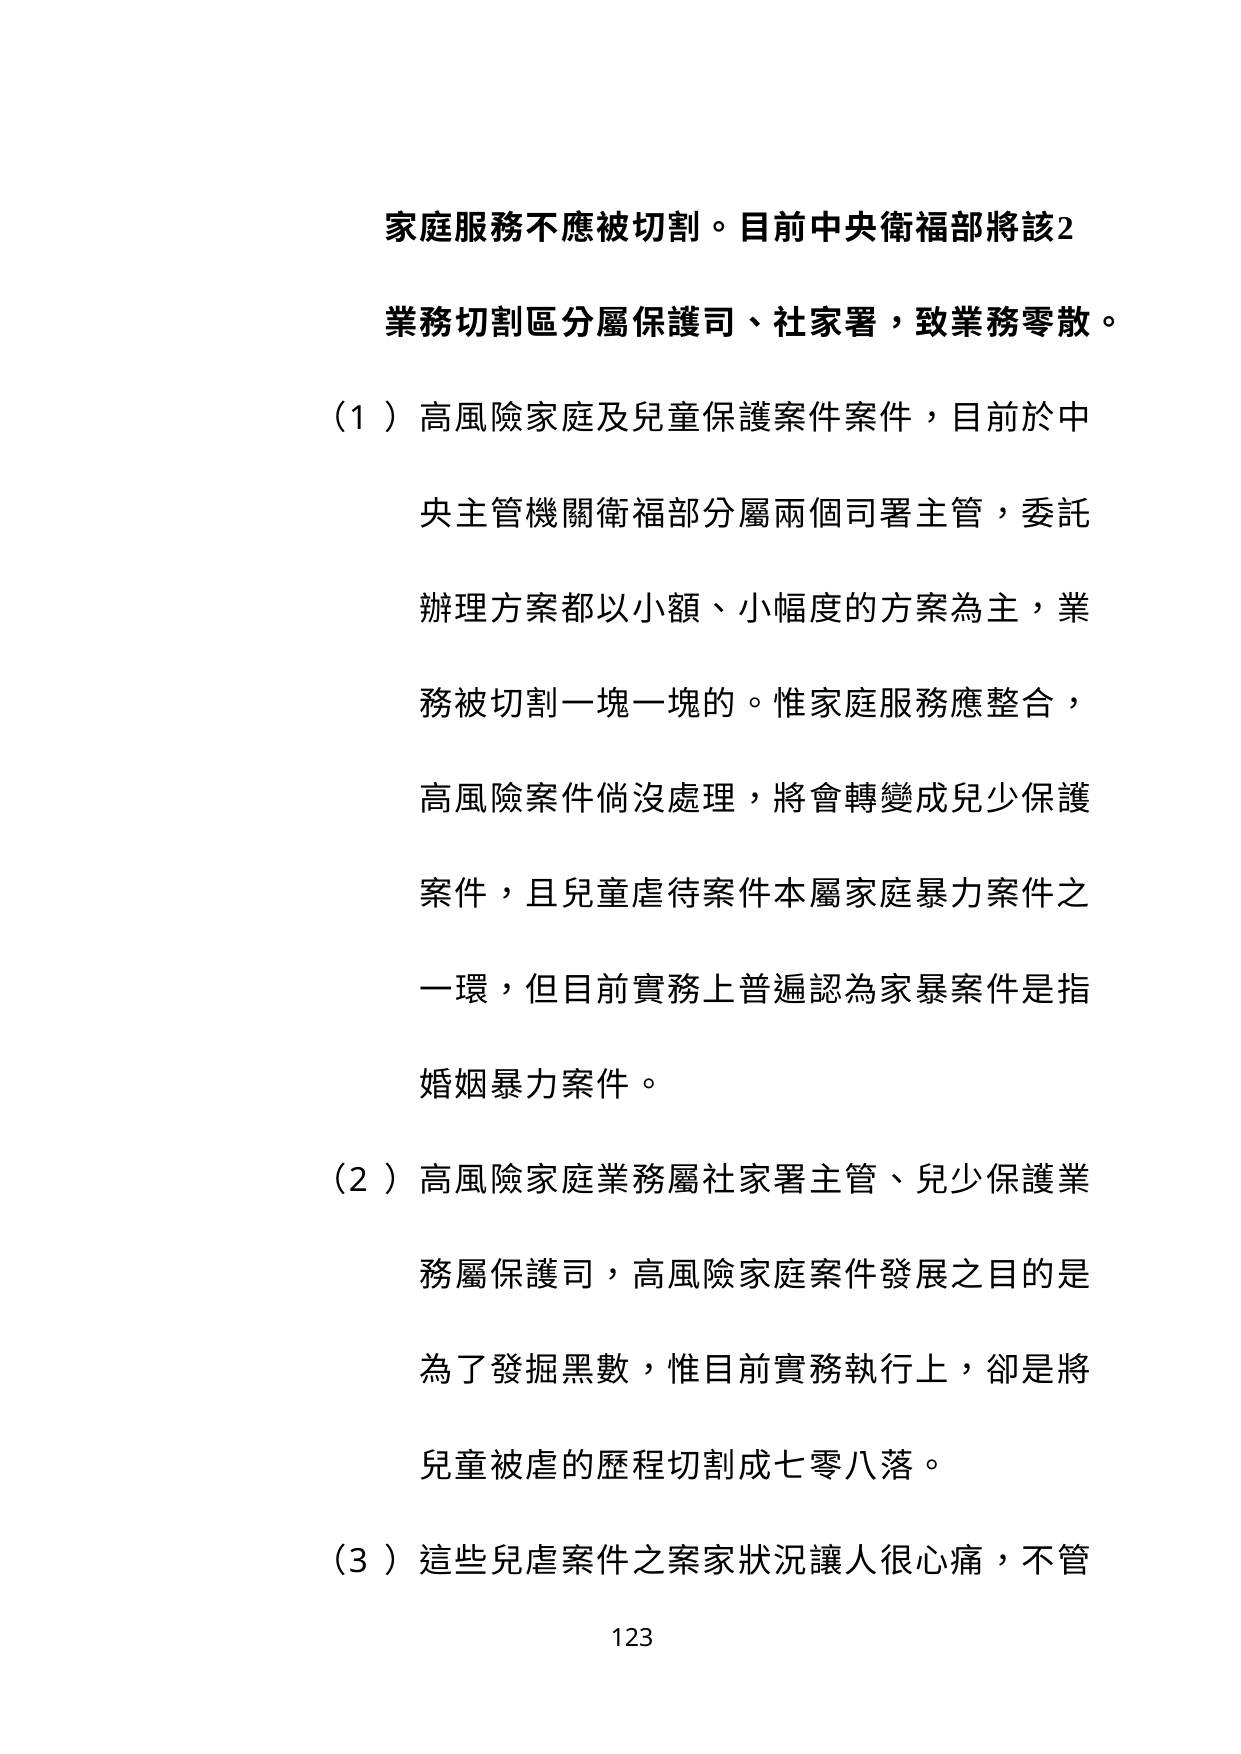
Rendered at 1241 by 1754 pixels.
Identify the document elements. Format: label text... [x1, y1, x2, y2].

subtitle 高風險家庭業務屬社家署主管、兒少保護業務屬保護司，高風險家庭案件發展之目的是為了發掘黑數，惟目前實務執行上，卻是將兒童被虐的歷程切割成七零八落。 [296, 1129, 1092, 1510]
subtitle 這些兒虐案件之案家狀況讓人很心痛，不管是吸毒、經濟弱勢等，也是屬於高風險家庭的風險指標，但卻被切割分屬不同單位的業務。建議應以家庭為單位來檢討。 [296, 1510, 1092, 1605]
subtitle 高風險家庭案件及兒童保護案件應視為一整體，家庭服務不應被切割。目前中央衛福部將該2業務切割區分屬保護司、社家署，致業務零散。 [296, 177, 1092, 368]
subtitle 高風險家庭及兒童保護案件案件，目前於中央主管機關衛福部分屬兩個司署主管，委託辦理方案都以小額、小幅度的方案為主，業務被切割一塊一塊的。惟家庭服務應整合，高風險案件倘沒處理，將會轉變成兒少保護案件，且兒童虐待案件本屬家庭暴力案件之一環，但目前實務上普遍認為家暴案件是指婚姻暴力案件。 [296, 368, 1092, 1129]
